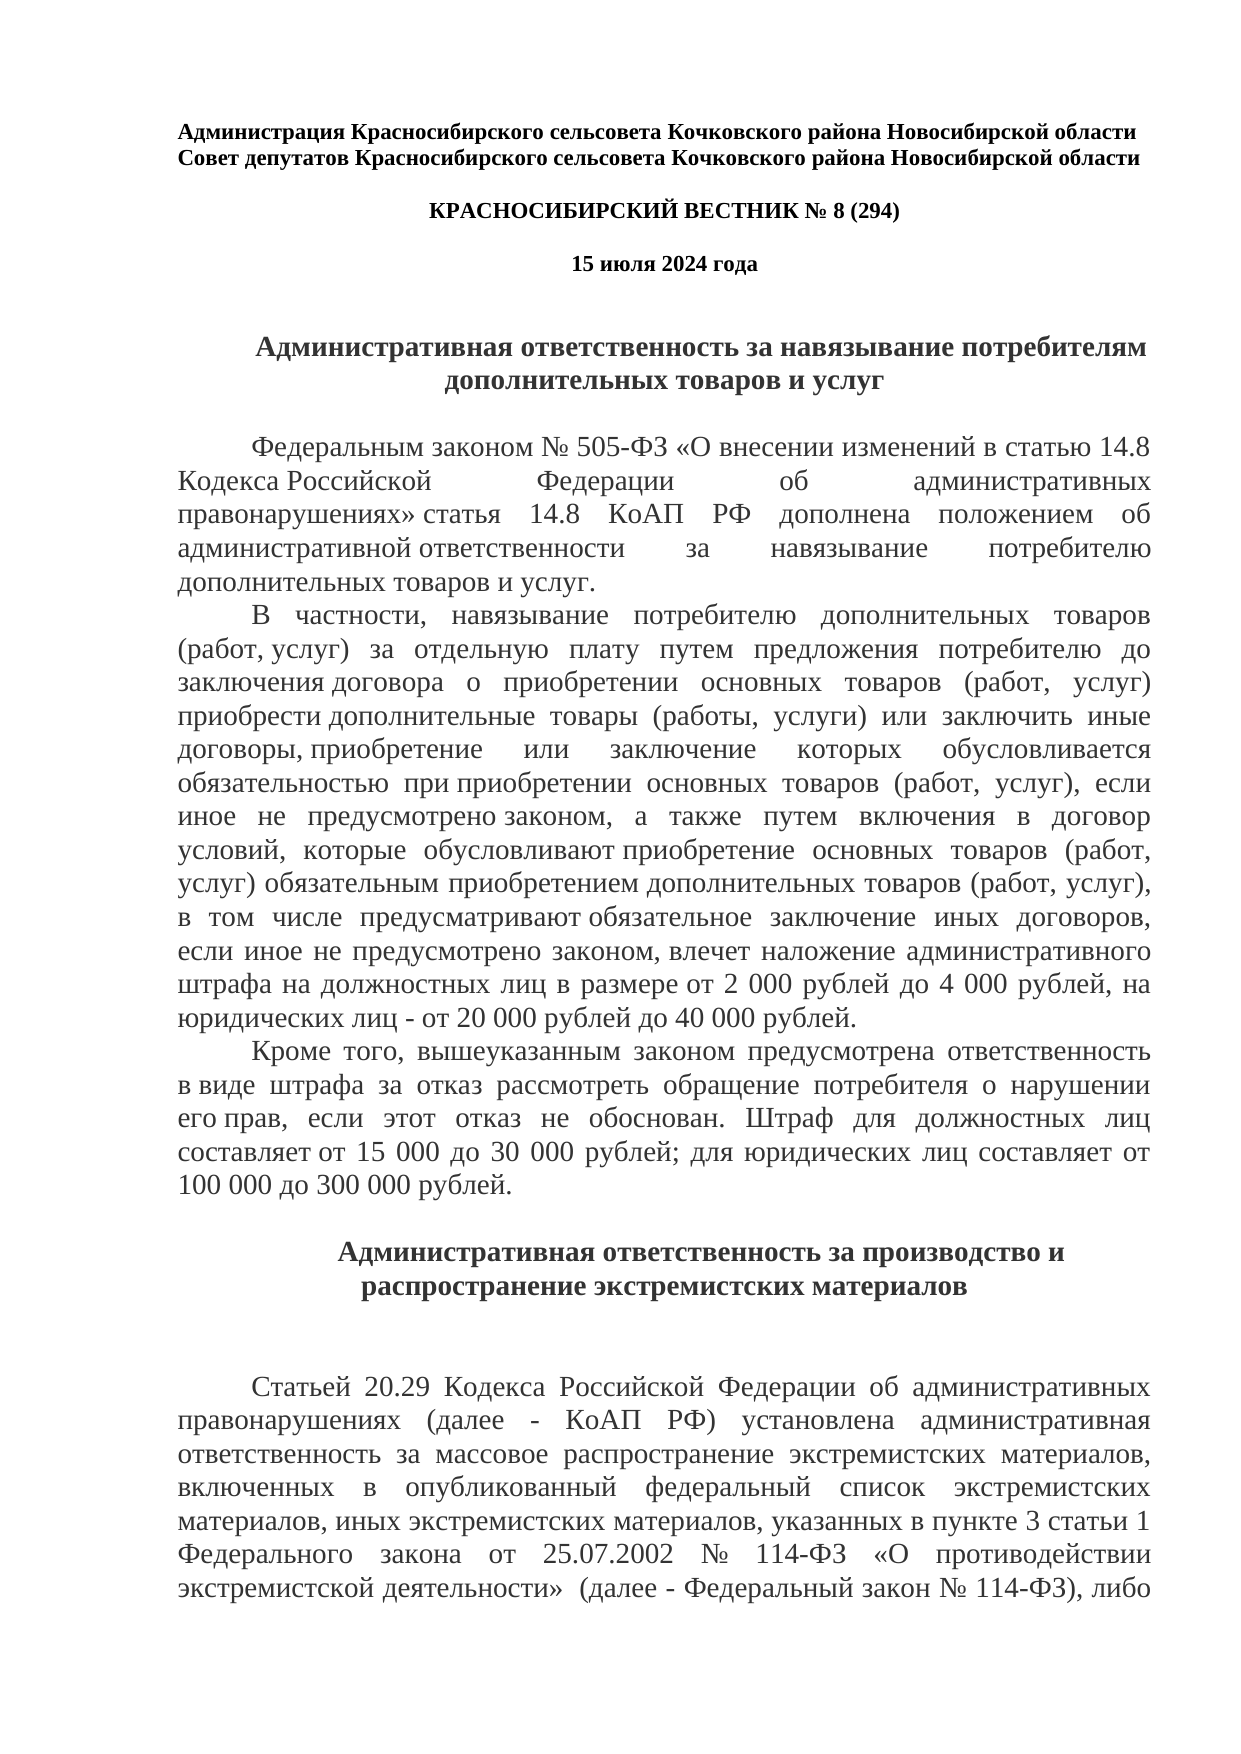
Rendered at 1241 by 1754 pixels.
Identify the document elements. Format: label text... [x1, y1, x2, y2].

text Кроме того, вышеуказанным законом предусмотрена ответственность в виде штрафа за отказ рассмотреть обращение потребителя о нарушении его прав, если этот отказ не обоснован. Штраф для должностных лиц составляет от 15 000 до 30 000 рублей; для юридических лиц составляет от 100 000 до 300 000 рублей. [177, 1033, 1152, 1201]
text 15 июля 2024 года [177, 250, 1152, 276]
text Административная ответственность за производство и распространение экстремистских материалов [177, 1234, 1152, 1302]
text В частности, навязывание потребителю дополнительных товаров (работ, услуг) за отдельную плату путем предложения потребителю до заключения договора о приобретении основных товаров (работ, услуг) приобрести дополнительные товары (работы, услуги) или заключить иные договоры, приобретение или заключение которых обусловливается обязательностью при приобретении основных товаров (работ, услуг), если иное не предусмотрено законом, а также путем включения в договор условий, которые обусловливают приобретение основных товаров (работ, услуг) обязательным приобретением дополнительных товаров (работ, услуг), в том числе предусматривают обязательное заключение иных договоров, если иное не предусмотрено законом, влечет наложение административного штрафа на должностных лиц в размере от 2 000 рублей до 4 000 рублей, на юридических лиц - от 20 000 рублей до 40 000 рублей. [177, 597, 1152, 1033]
text Администрация Красносибирского сельсовета Кочковского района Новосибирской области [177, 118, 1152, 144]
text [177, 1369, 1152, 1603]
text Федеральным законом № 505-ФЗ «О внесении изменений в статью 14.8 Кодекса Российской Федерации об административных правонарушениях» статья 14.8 КоАП РФ дополнена положением об административной ответственности за навязывание потребителю дополнительных товаров и услуг. [177, 429, 1152, 597]
text Административная ответственность за навязывание потребителям дополнительных товаров и услуг [177, 329, 1152, 396]
text Совет депутатов Красносибирского сельсовета Кочковского района Новосибирской области [177, 144, 1152, 171]
text КРАСНОСИБИРСКИЙ ВЕСТНИК № 8 (294) [177, 197, 1152, 223]
